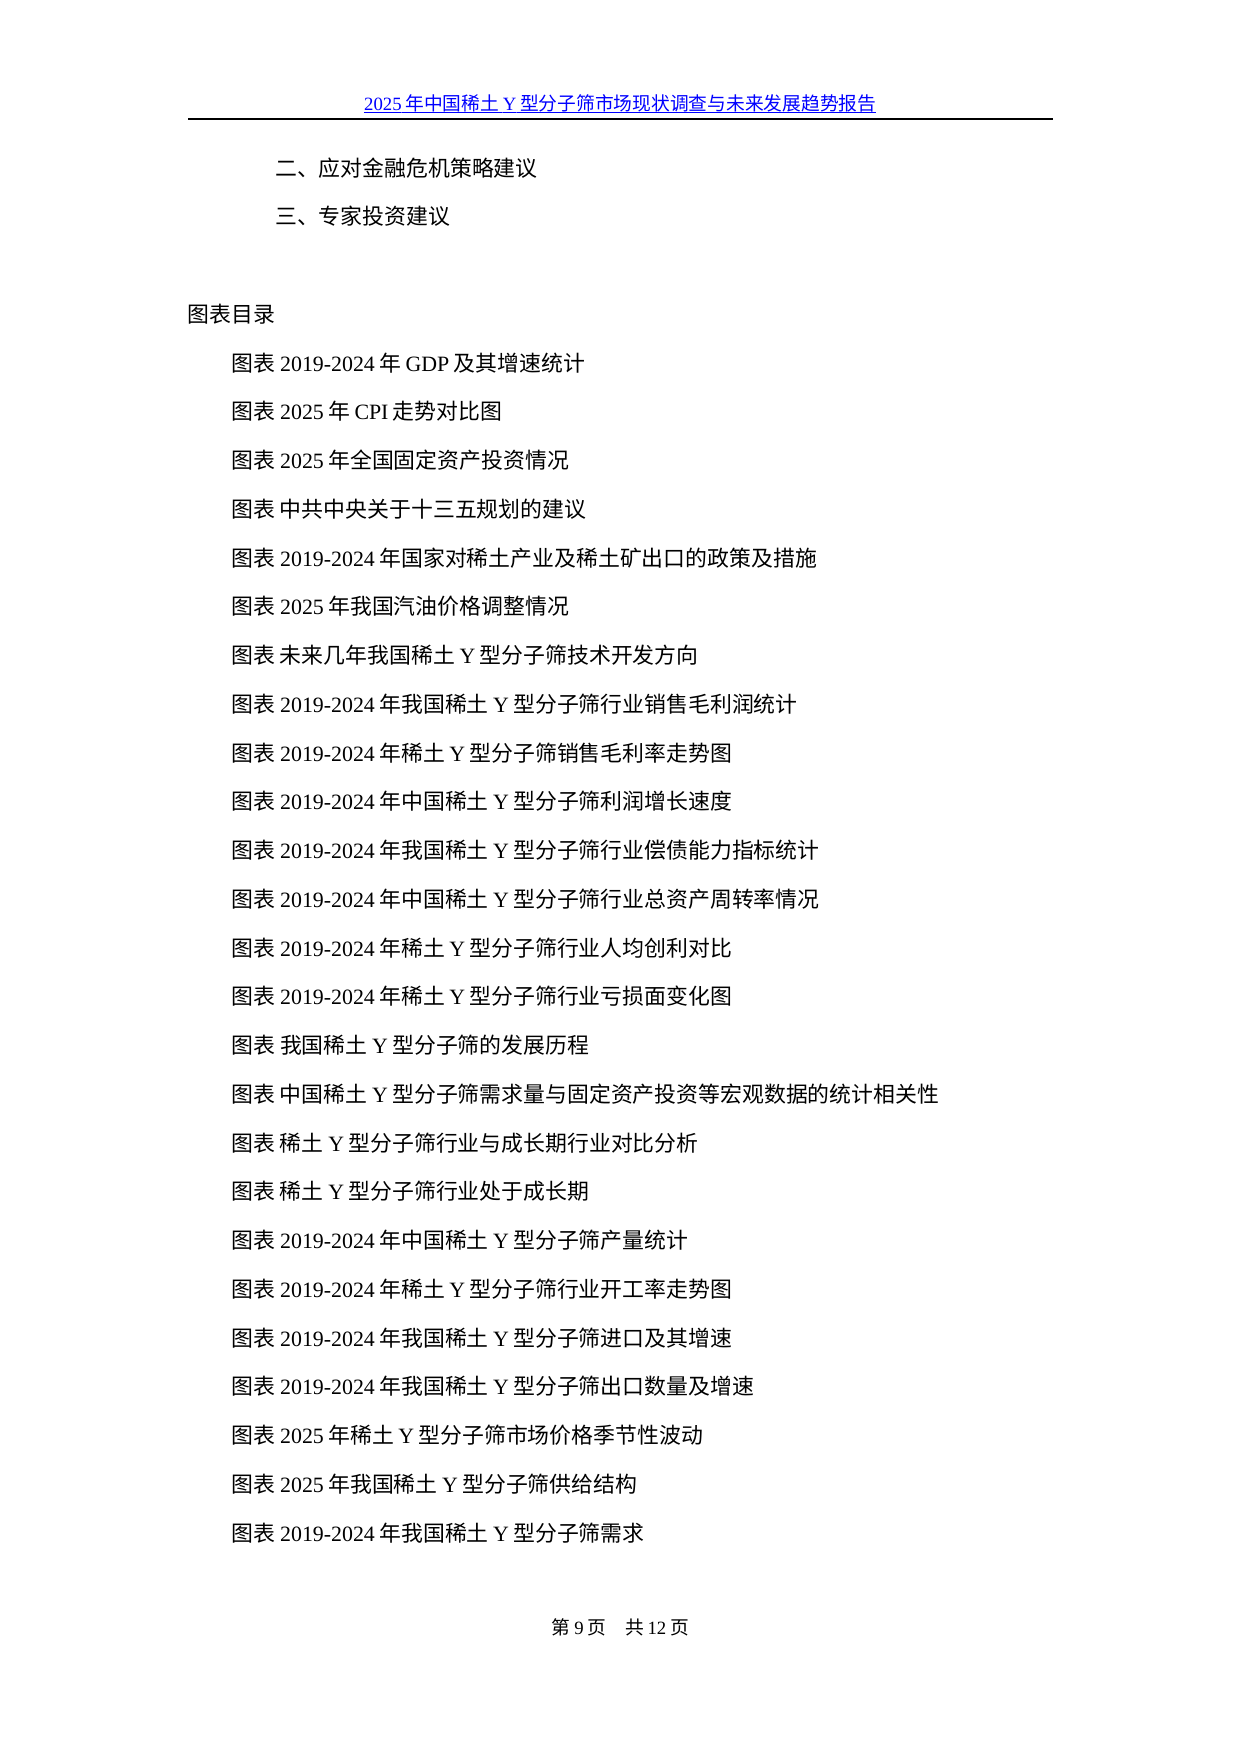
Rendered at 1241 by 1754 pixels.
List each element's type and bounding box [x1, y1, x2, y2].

text [187, 150, 1053, 1548]
